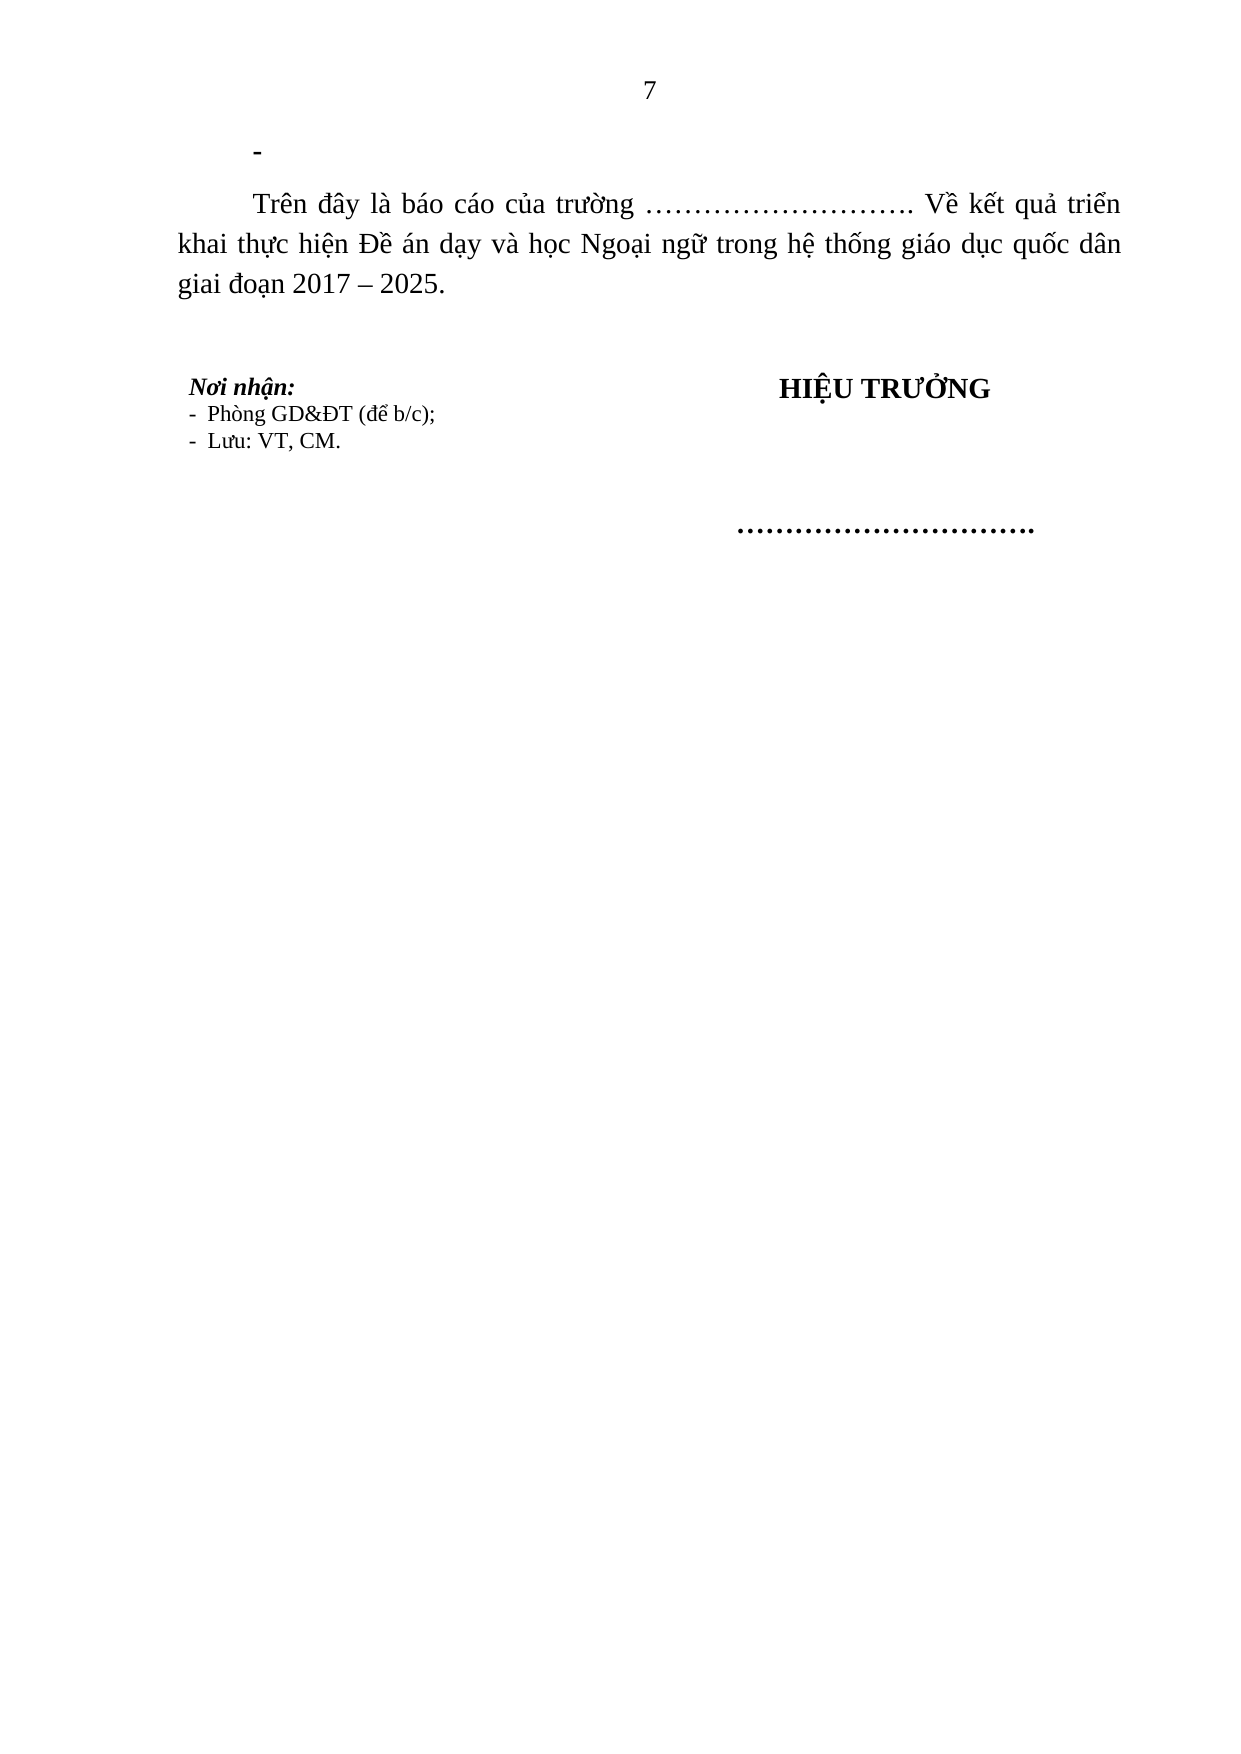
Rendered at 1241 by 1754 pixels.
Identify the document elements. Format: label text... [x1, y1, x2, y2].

text - [177, 133, 1122, 167]
text Trên đây là báo cáo của trường ………………………. Về kết quả triển khai thực hiện Đề án dạy và học Ngoại ngữ trong hệ thống giáo dục quốc dân giai đoạn 2017 – 2025. [177, 186, 1122, 300]
table_header HIỆU TRƯỞNG …………………………. [648, 372, 1122, 539]
table_header Nơi nhận: Phòng GD&ĐT (để b/c); - Lưu: VT, CM. [177, 372, 648, 539]
